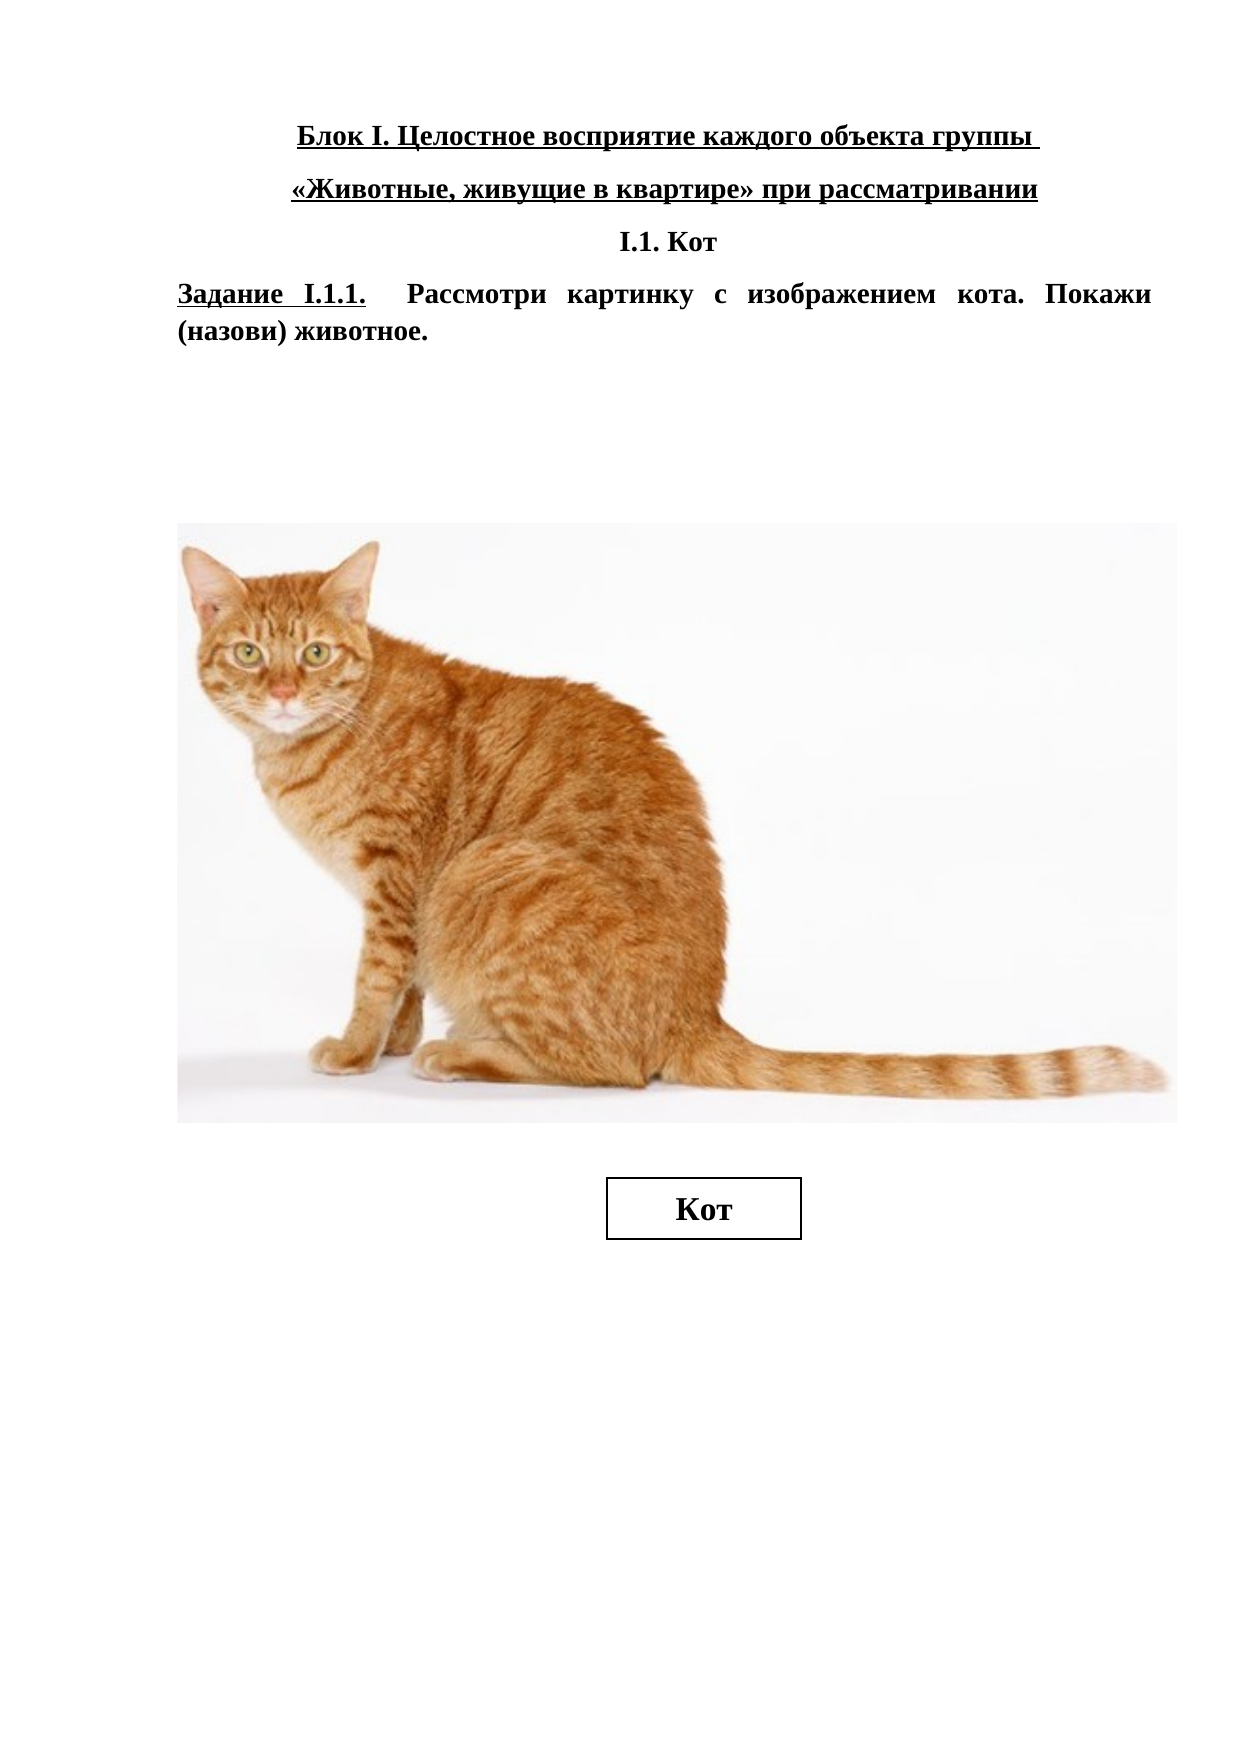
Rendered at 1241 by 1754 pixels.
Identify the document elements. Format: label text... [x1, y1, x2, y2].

text Блок I. Целостное восприятие каждого объекта группы [177, 118, 1152, 152]
text «Животные, живущие в квартире» при рассматривании [177, 171, 1152, 204]
text Задание I.1.1. Рассмотри картинку с изображением кота. Покажи (назови) животное. [177, 277, 1152, 346]
text I.1. Кот [177, 224, 1152, 257]
picture [177, 523, 1178, 1123]
